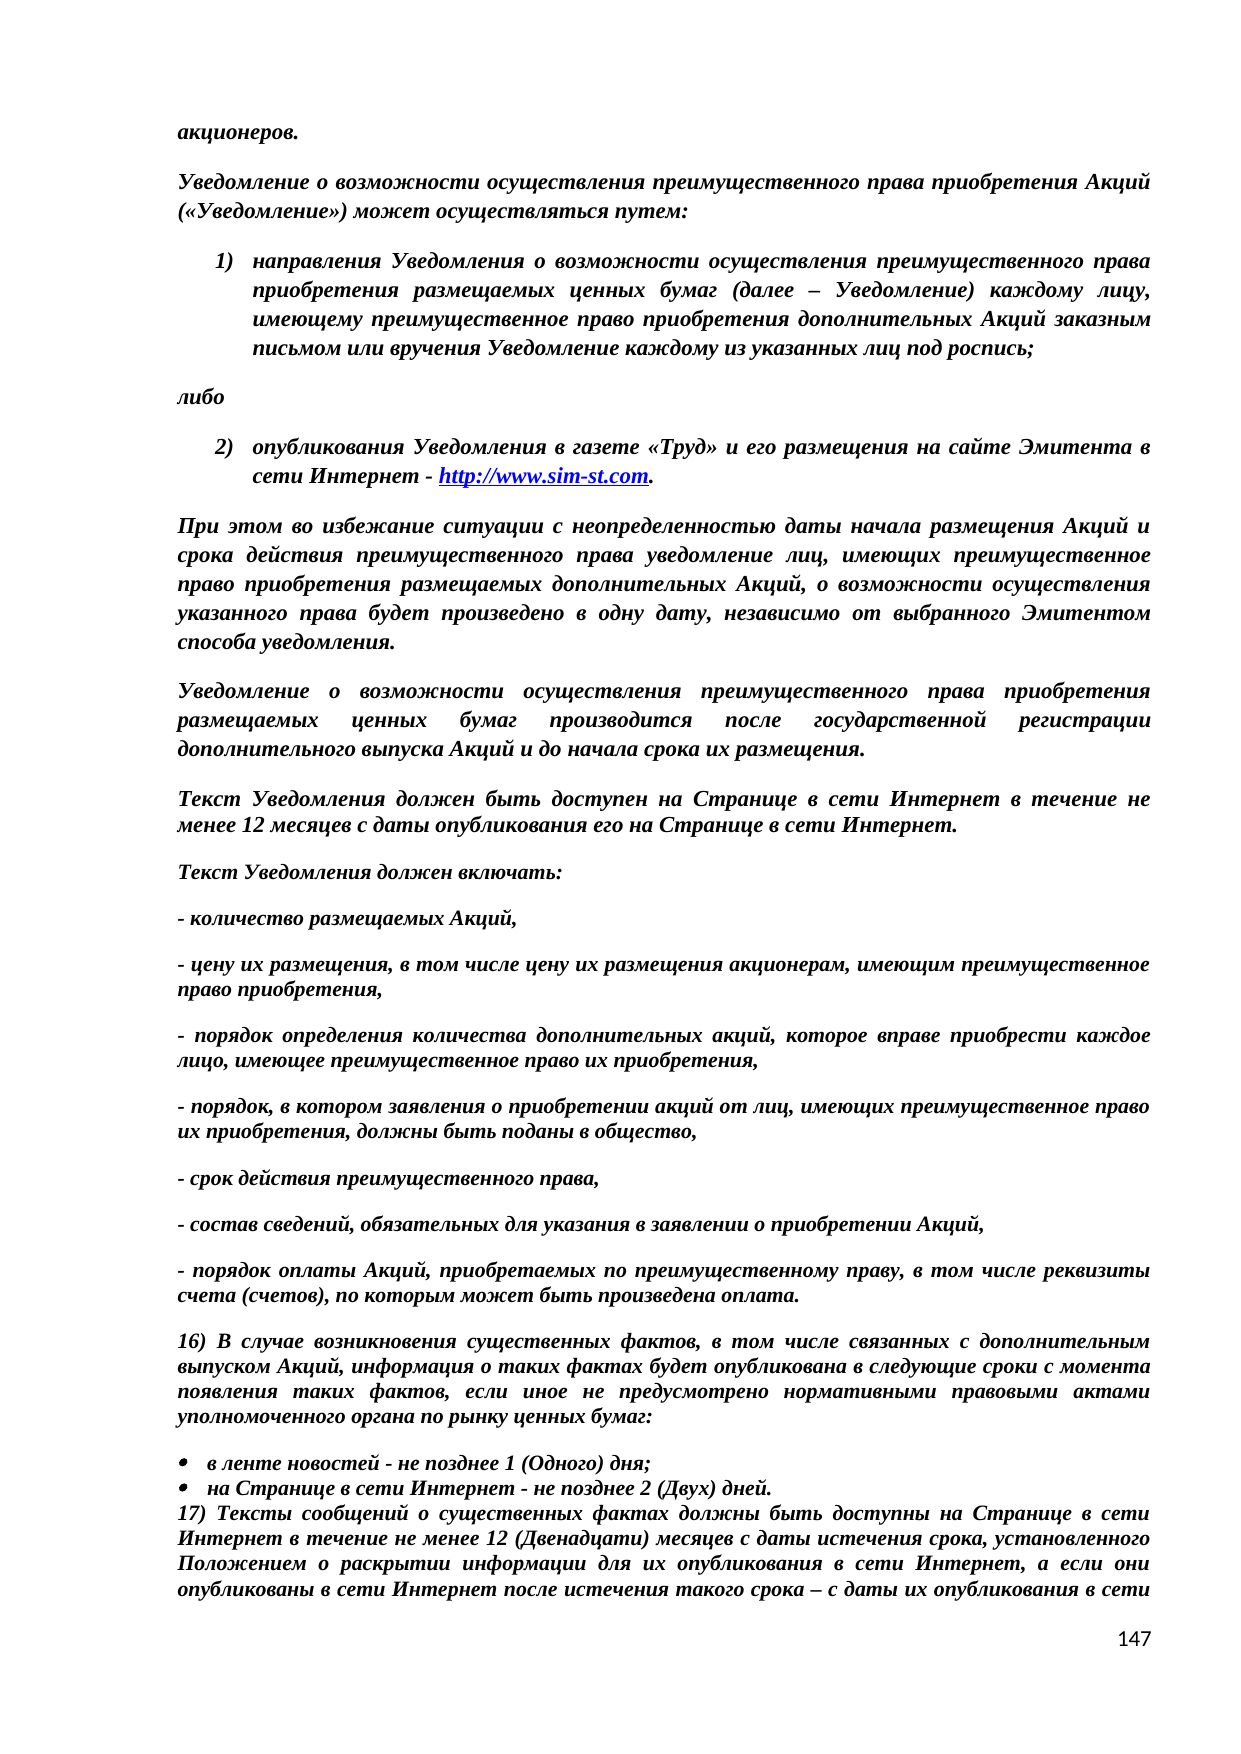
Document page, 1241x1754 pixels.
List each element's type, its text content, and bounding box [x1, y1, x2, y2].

list на Странице в сети Интернет - не позднее 2 (Двух) дней. [177, 1475, 1152, 1500]
text - порядок оплаты Акций, приобретаемых по преимущественному праву, в том числе реквизиты счета (счетов), по которым может быть произведена оплата. [177, 1257, 1152, 1307]
text При этом во избежание ситуации с неопределенностью даты начала размещения Акций и срока действия преимущественного права уведомление лиц, имеющих преимущественное право приобретения размещаемых дополнительных Акций, о возможности осуществления указанного права будет произведено в одну дату, независимо от выбранного Эмитентом способа уведомления. [177, 512, 1152, 654]
list опубликования Уведомления в газете «Труд» и его размещения на сайте Эмитента в сети Интернет - http://www.sim-st.com. [215, 433, 1152, 488]
list в ленте новостей - не позднее 1 (Одного) дня; [177, 1449, 1152, 1475]
text Текст Уведомления должен включать: [177, 859, 1152, 884]
text - состав сведений, обязательных для указания в заявлении о приобретении Акций, [177, 1211, 1152, 1236]
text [177, 118, 1152, 144]
list направления Уведомления о возможности осуществления преимущественного права приобретения размещаемых ценных бумаг (далее – Уведомление) каждому лицу, имеющему преимущественное право приобретения дополнительных Акций заказным письмом или вручения Уведомление каждому из указанных лиц под роспись; [215, 247, 1152, 360]
text Уведомление о возможности осуществления преимущественного права приобретения размещаемых ценных бумаг производится после государственной регистрации дополнительного выпуска Акций и до начала срока их размещения. [177, 677, 1152, 762]
text - порядок, в котором заявления о приобретении акций от лиц, имеющих преимущественное право их приобретения, должны быть поданы в общество, [177, 1093, 1152, 1144]
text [177, 1500, 1152, 1601]
text - порядок определения количества дополнительных акций, которое вправе приобрести каждое лицо, имеющее преимущественное право их приобретения, [177, 1022, 1152, 1072]
text - срок действия преимущественного права, [177, 1164, 1152, 1190]
text Уведомление о возможности осуществления преимущественного права приобретения Акций («Уведомление») может осуществляться путем: [177, 168, 1152, 223]
text либо [177, 383, 1152, 410]
text - количество размещаемых Акций, [177, 905, 1152, 930]
text Текст Уведомления должен быть доступен на Странице в сети Интернет в течение не менее 12 месяцев с даты опубликования его на Странице в сети Интернет. [177, 785, 1152, 838]
text 16) В случае возникновения существенных фактов, в том числе связанных с дополнительным выпуском Акций, информация о таких фактах будет опубликована в следующие сроки с момента появления таких фактов, если иное не предусмотрено нормативными правовыми актами уполномоченного органа по рынку ценных бумаг: [177, 1328, 1152, 1429]
text - цену их размещения, в том числе цену их размещения акционерам, имеющим преимущественное право приобретения, [177, 951, 1152, 1001]
